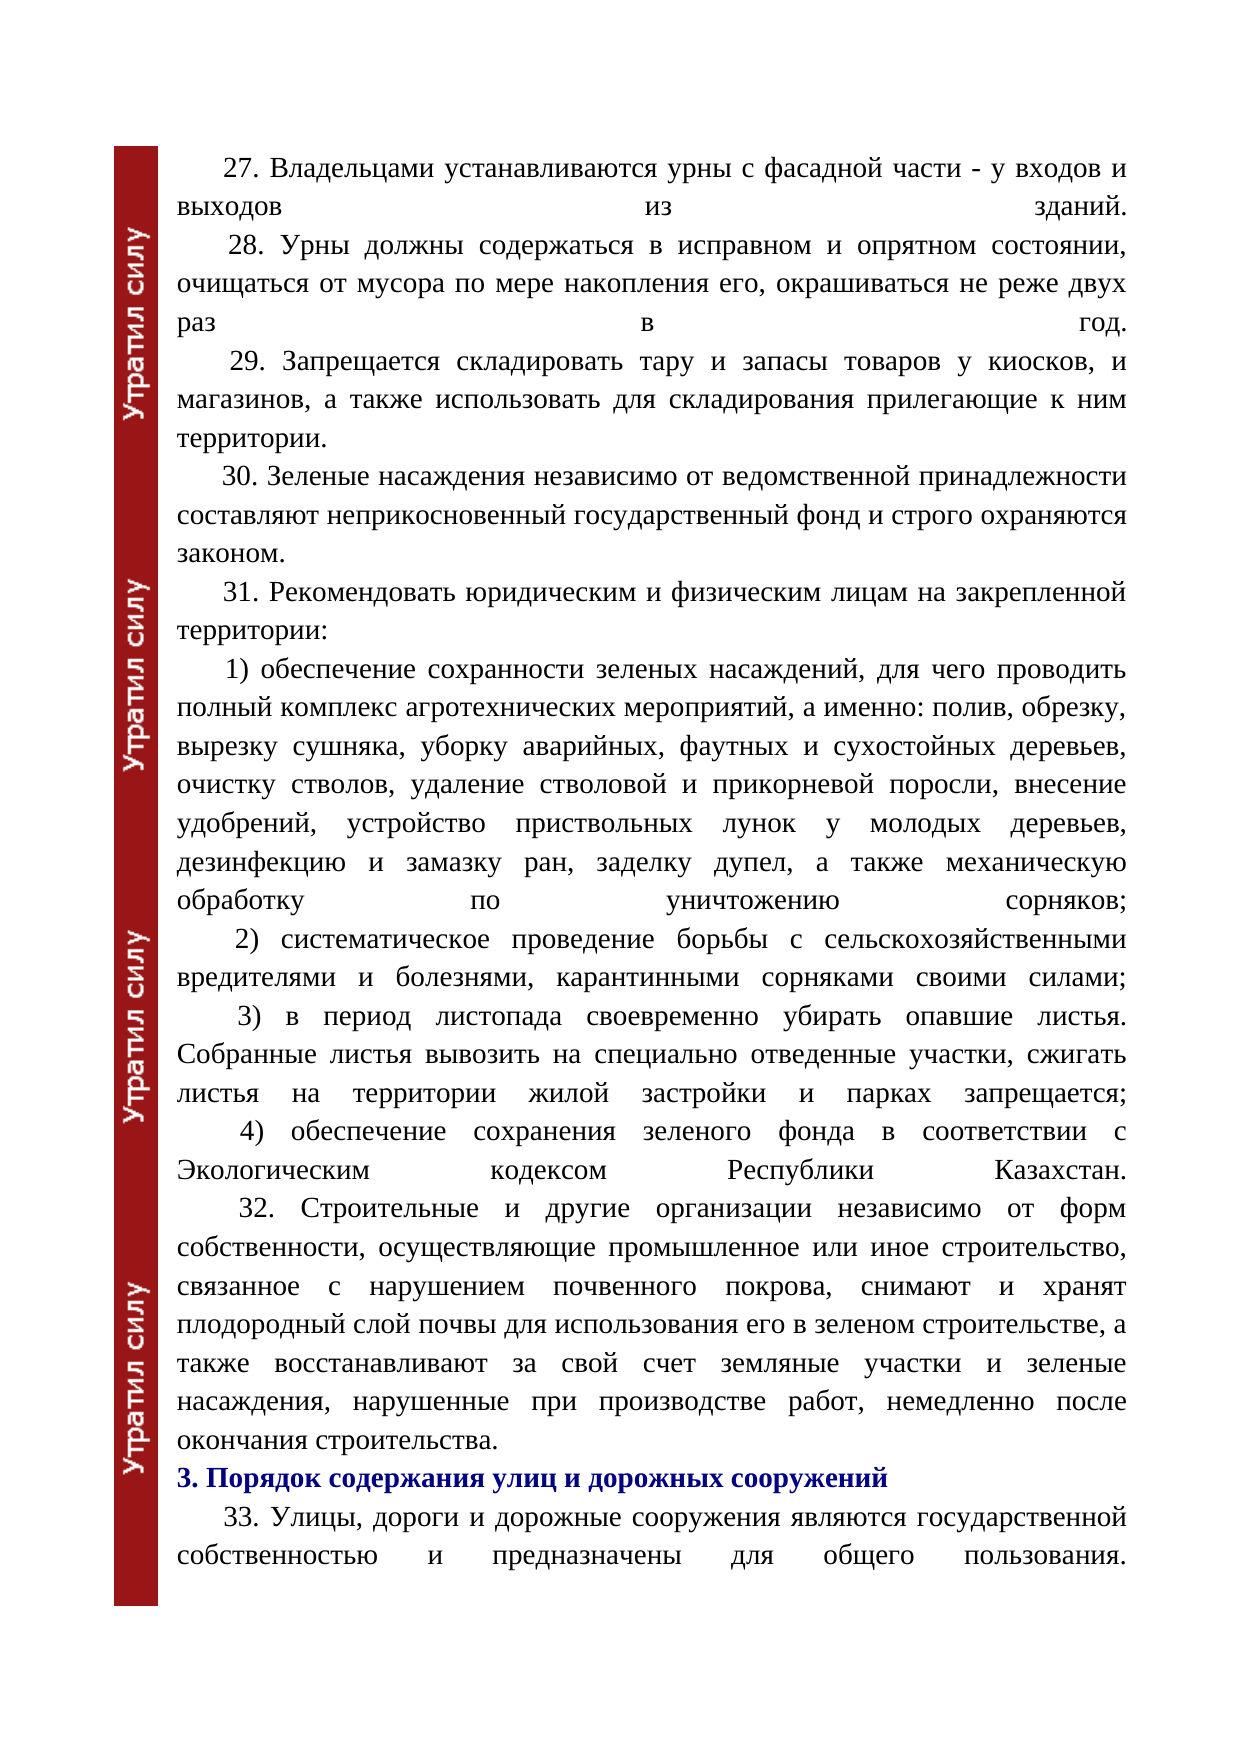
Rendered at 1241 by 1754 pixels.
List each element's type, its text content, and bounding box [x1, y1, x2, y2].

text 3. Порядок содержания улиц и дорожных сооружений [112, 1460, 1128, 1494]
picture [114, 1455, 158, 1460]
picture [114, 146, 158, 150]
picture [114, 1571, 158, 1606]
picture [114, 1494, 158, 1499]
